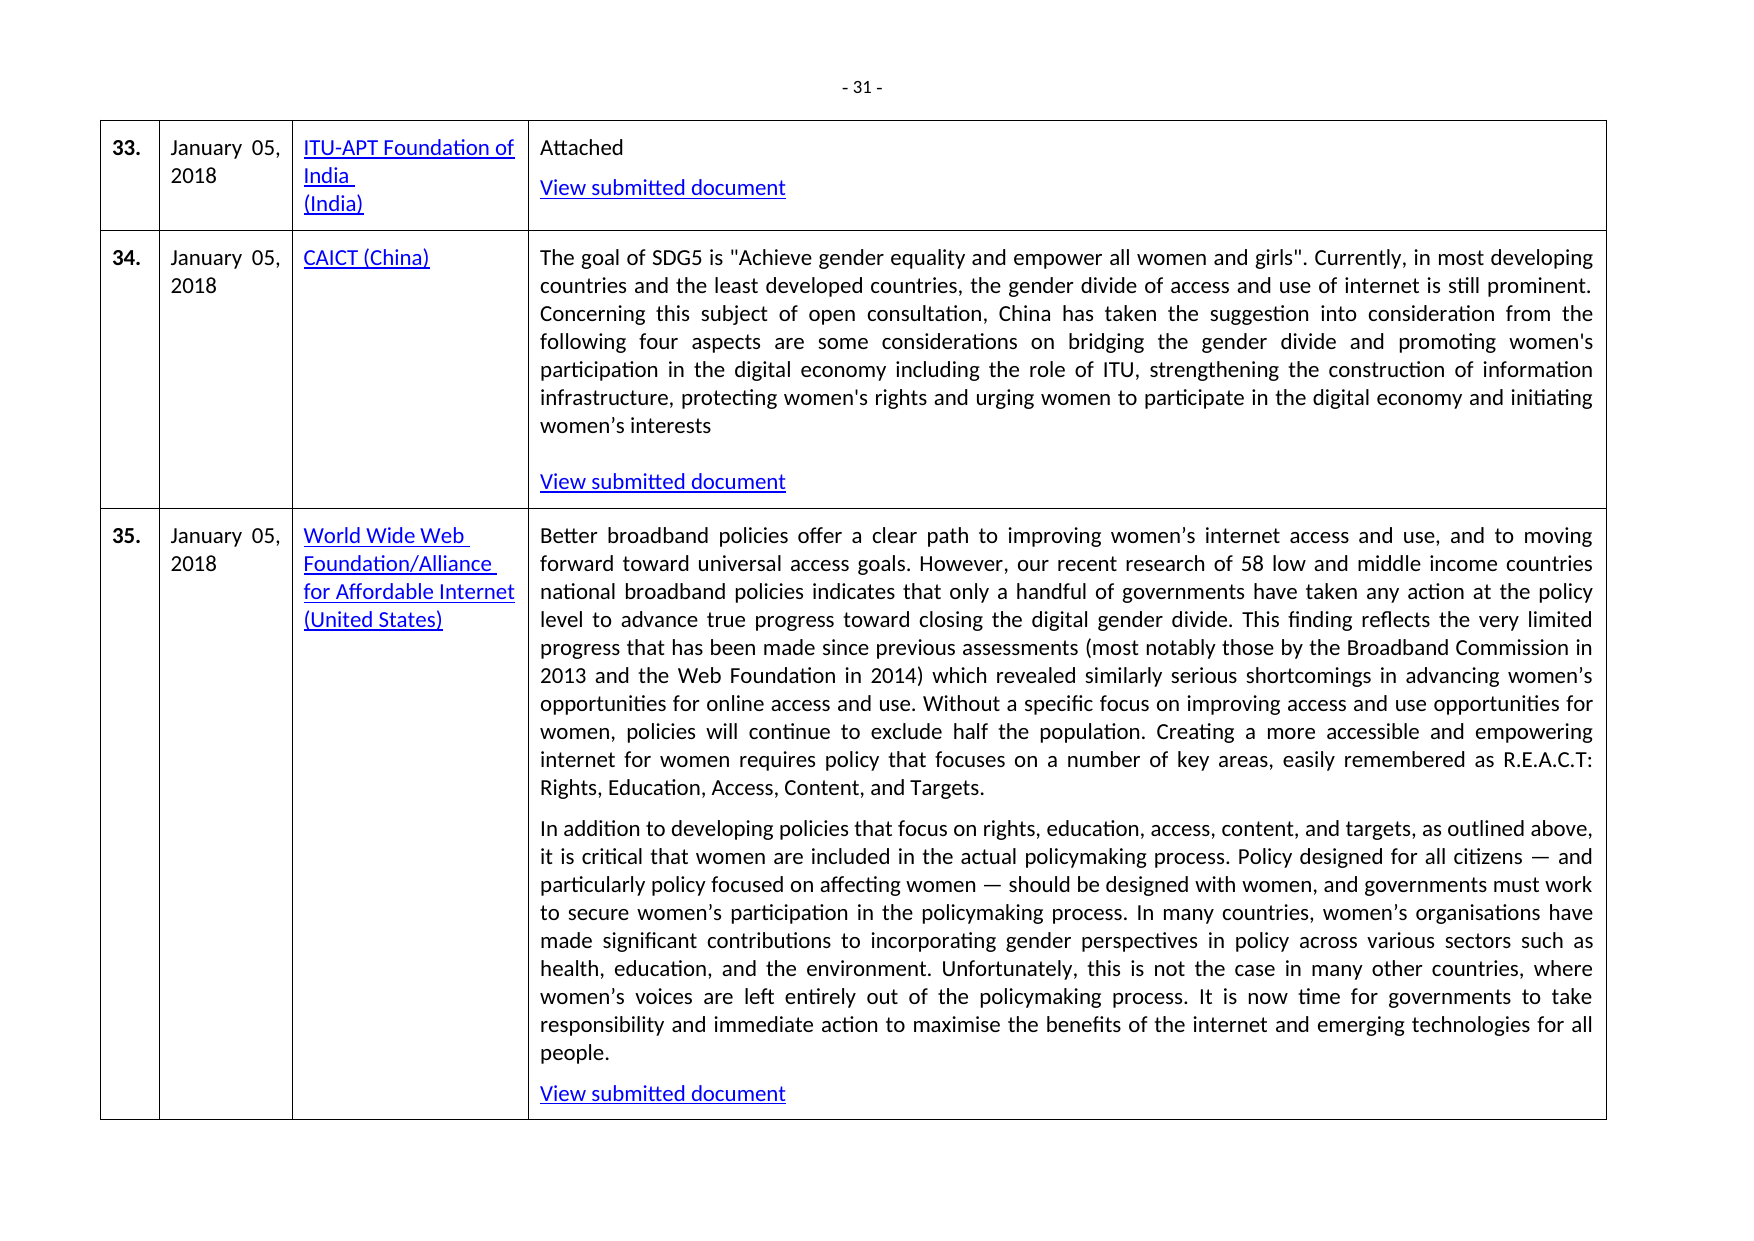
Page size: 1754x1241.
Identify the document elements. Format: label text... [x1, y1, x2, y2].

table_cell January 05, 2018 [160, 231, 292, 508]
table_cell ITU-APT Foundation of India (India) [293, 121, 528, 229]
table_cell January 05, 2018 [160, 121, 292, 229]
table_cell Better broadband policies offer a clear path to improving women’s internet access and use, and to moving forward toward universal access goals. However, our recent research of 58 low and middle income countries national broadband policies indicates that only a handful of governments have taken any action at the policy level to advance true progress toward closing the digital gender divide. This finding reflects the very limited progress that has been made since previous assessments (most notably those by the Broadband Commission in 2013 and the Web Foundation in 2014) which revealed similarly serious shortcomings in advancing women’s opportunities for online access and use. Without a specific focus on improving access and use opportunities for women, policies will continue to exclude half the population. Creating a more accessible and empowering internet for women requires policy that focuses on a number of key areas, easily remembered as R.E.A.C.T: Rights, Education, Access, Content, and Targets. In addition to developing policies that focus on rights, education, access, content, and targets, as outlined above, it is critical that women are included in the actual policymaking process. Policy designed for all citizens — and particularly policy focused on affecting women — should be designed with women, and governments must work to secure women’s participation in the policymaking process. In many countries, women’s organisations have made significant contributions to incorporating gender perspectives in policy across various sectors such as health, education, and the environment. Unfortunately, this is not the case in many other countries, where women’s voices are left entirely out of the policymaking process. It is now time for governments to take responsibility and immediate action to maximise the benefits of the internet and emerging technologies for all people. View submitted document [529, 509, 1606, 1119]
table_cell CAICT (China) [293, 231, 528, 508]
table_cell [101, 509, 159, 1119]
table_cell [101, 231, 159, 508]
table_cell [101, 121, 159, 229]
table_cell Attached View submitted document [529, 121, 1606, 229]
table_cell World Wide Web Foundation/Alliance for Affordable Internet (United States) [293, 509, 528, 1119]
table_cell The goal of SDG5 is "Achieve gender equality and empower all women and girls". Currently, in most developing countries and the least developed countries, the gender divide of access and use of internet is still prominent. Concerning this subject of open consultation, China has taken the suggestion into consideration from the following four aspects are some considerations on bridging the gender divide and promoting women's participation in the digital economy including the role of ITU, strengthening the construction of information infrastructure, protecting women's rights and urging women to participate in the digital economy and initiating women’s interests View submitted document [529, 231, 1606, 508]
table_cell January 05, 2018 [160, 509, 292, 1119]
